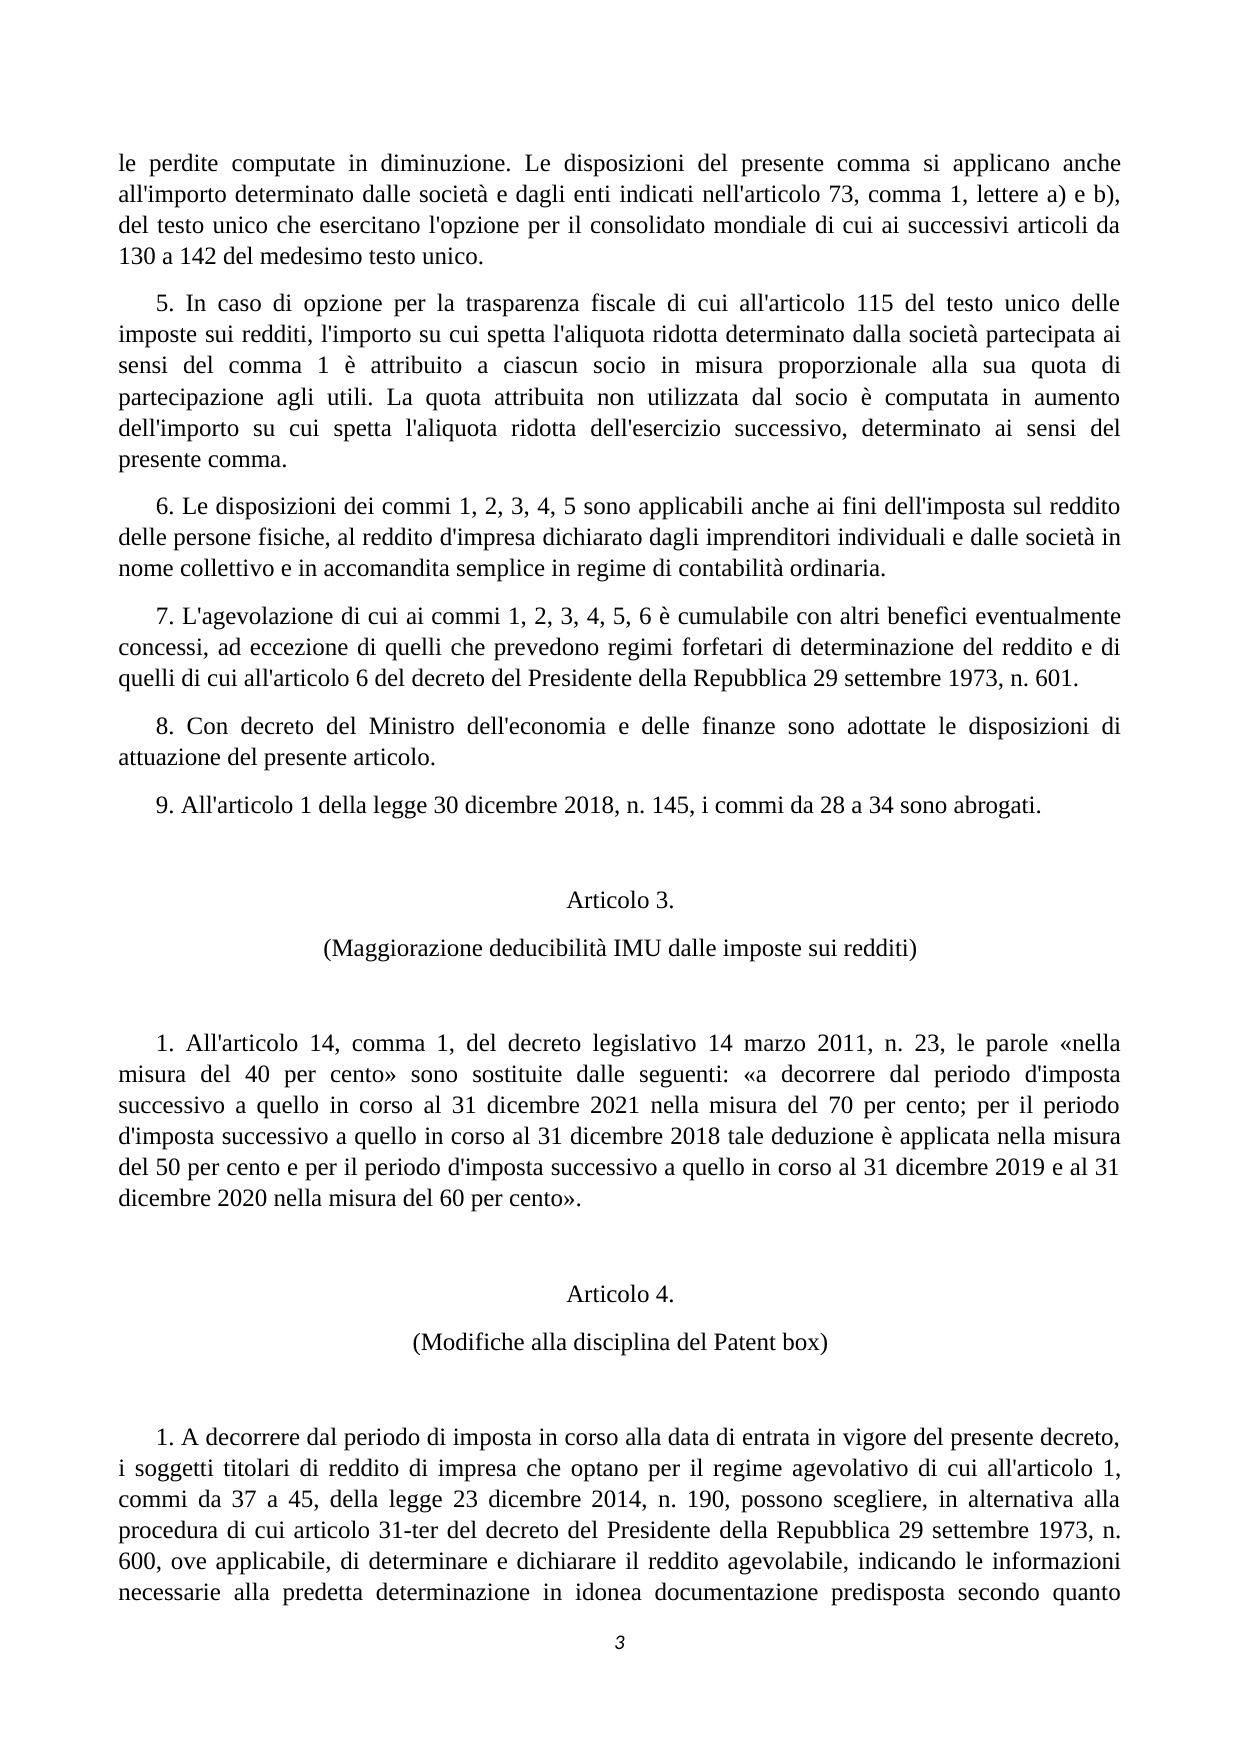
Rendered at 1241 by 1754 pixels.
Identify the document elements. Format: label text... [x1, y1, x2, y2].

text 9. All'articolo 1 della legge 30 dicembre 2018, n. 145, i commi da 28 a 34 sono abrogati. [118, 790, 1122, 818]
text (Maggiorazione deducibilità IMU dalle imposte sui redditi) [118, 933, 1122, 962]
text 6. Le disposizioni dei commi 1, 2, 3, 4, 5 sono applicabili anche ai fini dell'imposta sul reddito delle persone fisiche, al reddito d'impresa dichiarato dagli imprenditori individuali e dalle società in nome collettivo e in accomandita semplice in regime di contabilità ordinaria. [118, 491, 1122, 582]
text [118, 148, 1122, 269]
text 7. L'agevolazione di cui ai commi 1, 2, 3, 4, 5, 6 è cumulabile con altri benefìci eventualmente concessi, ad eccezione di quelli che prevedono regimi forfetari di determinazione del reddito e di quelli di cui all'articolo 6 del decreto del Presidente della Repubblica 29 settembre 1973, n. 601. [118, 601, 1122, 692]
text 8. Con decreto del Ministro dell'economia e delle finanze sono adottate le disposizioni di attuazione del presente articolo. [118, 711, 1122, 771]
text 1. All'articolo 14, comma 1, del decreto legislativo 14 marzo 2011, n. 23, le parole «nella misura del 40 per cento» sono sostituite dalle seguenti: «a decorrere dal periodo d'imposta successivo a quello in corso al 31 dicembre 2021 nella misura del 70 per cento; per il periodo d'imposta successivo a quello in corso al 31 dicembre 2018 tale deduzione è applicata nella misura del 50 per cento e per il periodo d'imposta successivo a quello in corso al 31 dicembre 2019 e al 31 dicembre 2020 nella misura del 60 per cento». [118, 1028, 1122, 1212]
text Articolo 4. [118, 1279, 1122, 1308]
text 5. In caso di opzione per la trasparenza fiscale di cui all'articolo 115 del testo unico delle imposte sui redditi, l'importo su cui spetta l'aliquota ridotta determinato dalla società partecipata ai sensi del comma 1 è attribuito a ciascun socio in misura proporzionale alla sua quota di partecipazione agli utili. La quota attribuita non utilizzata dal socio è computata in aumento dell'importo su cui spetta l'aliquota ridotta dell'esercizio successivo, determinato ai sensi del presente comma. [118, 288, 1122, 472]
text (Modifiche alla disciplina del Patent box) [118, 1327, 1122, 1355]
text Articolo 3. [118, 885, 1122, 914]
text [118, 1422, 1122, 1606]
